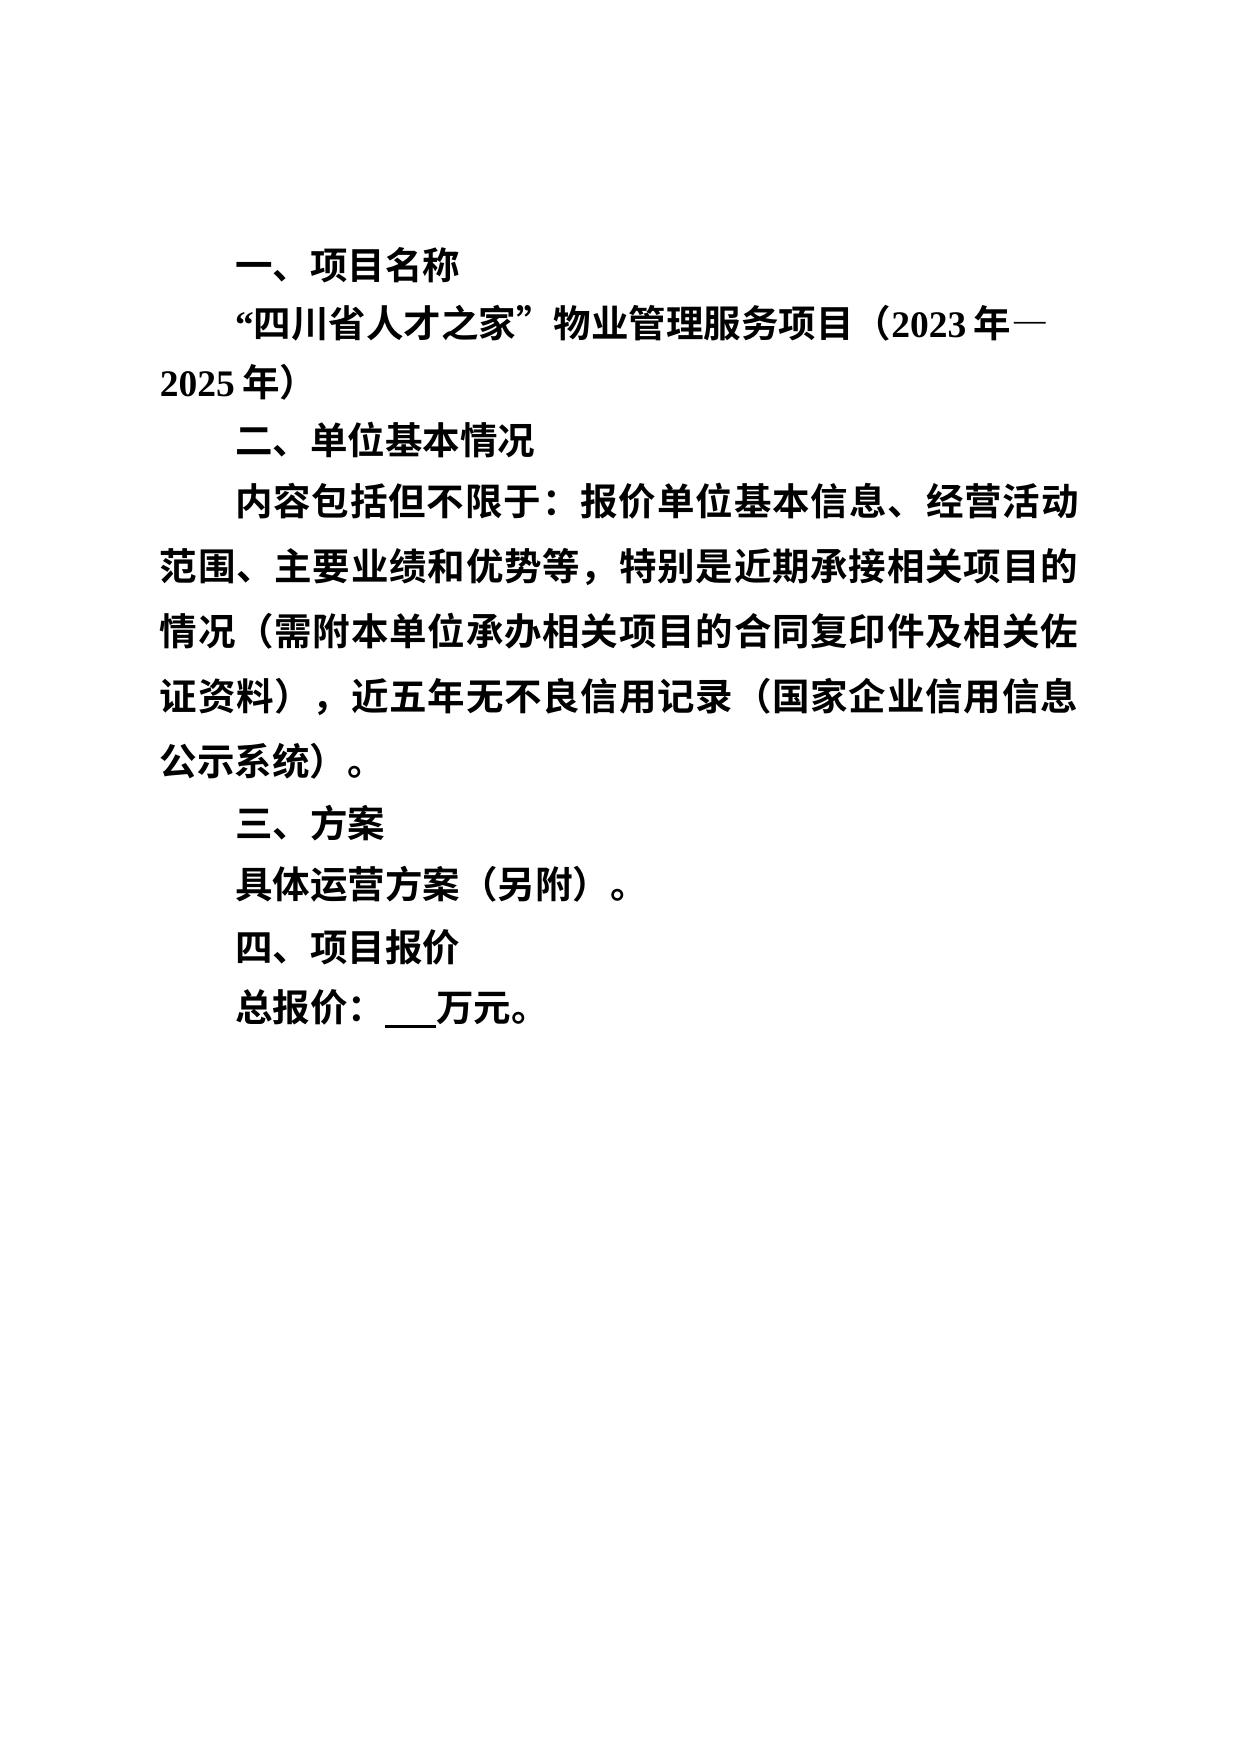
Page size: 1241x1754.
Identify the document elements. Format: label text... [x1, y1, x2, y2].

text 一、项目名称 [159, 233, 1081, 291]
text 四、项目报价 [159, 914, 1081, 973]
text 总报价： 万元。 [159, 973, 1081, 1038]
text 三、方案 [159, 791, 1081, 849]
text 内容包括但不限于：报价单位基本信息、经营活动范围、主要业绩和优势等，特别是近期承接相关项目的情况（需附本单位承办相关项目的合同复印件及相关佐证资料），近五年无不良信用记录（国家企业信用信息公示系统）。 [159, 466, 1081, 791]
text 具体运营方案（另附）。 [159, 849, 1081, 914]
text “四川省人才之家”物业管理服务项目（2023年—2025年） [159, 291, 1081, 408]
text 二、单位基本情况 [159, 408, 1081, 466]
